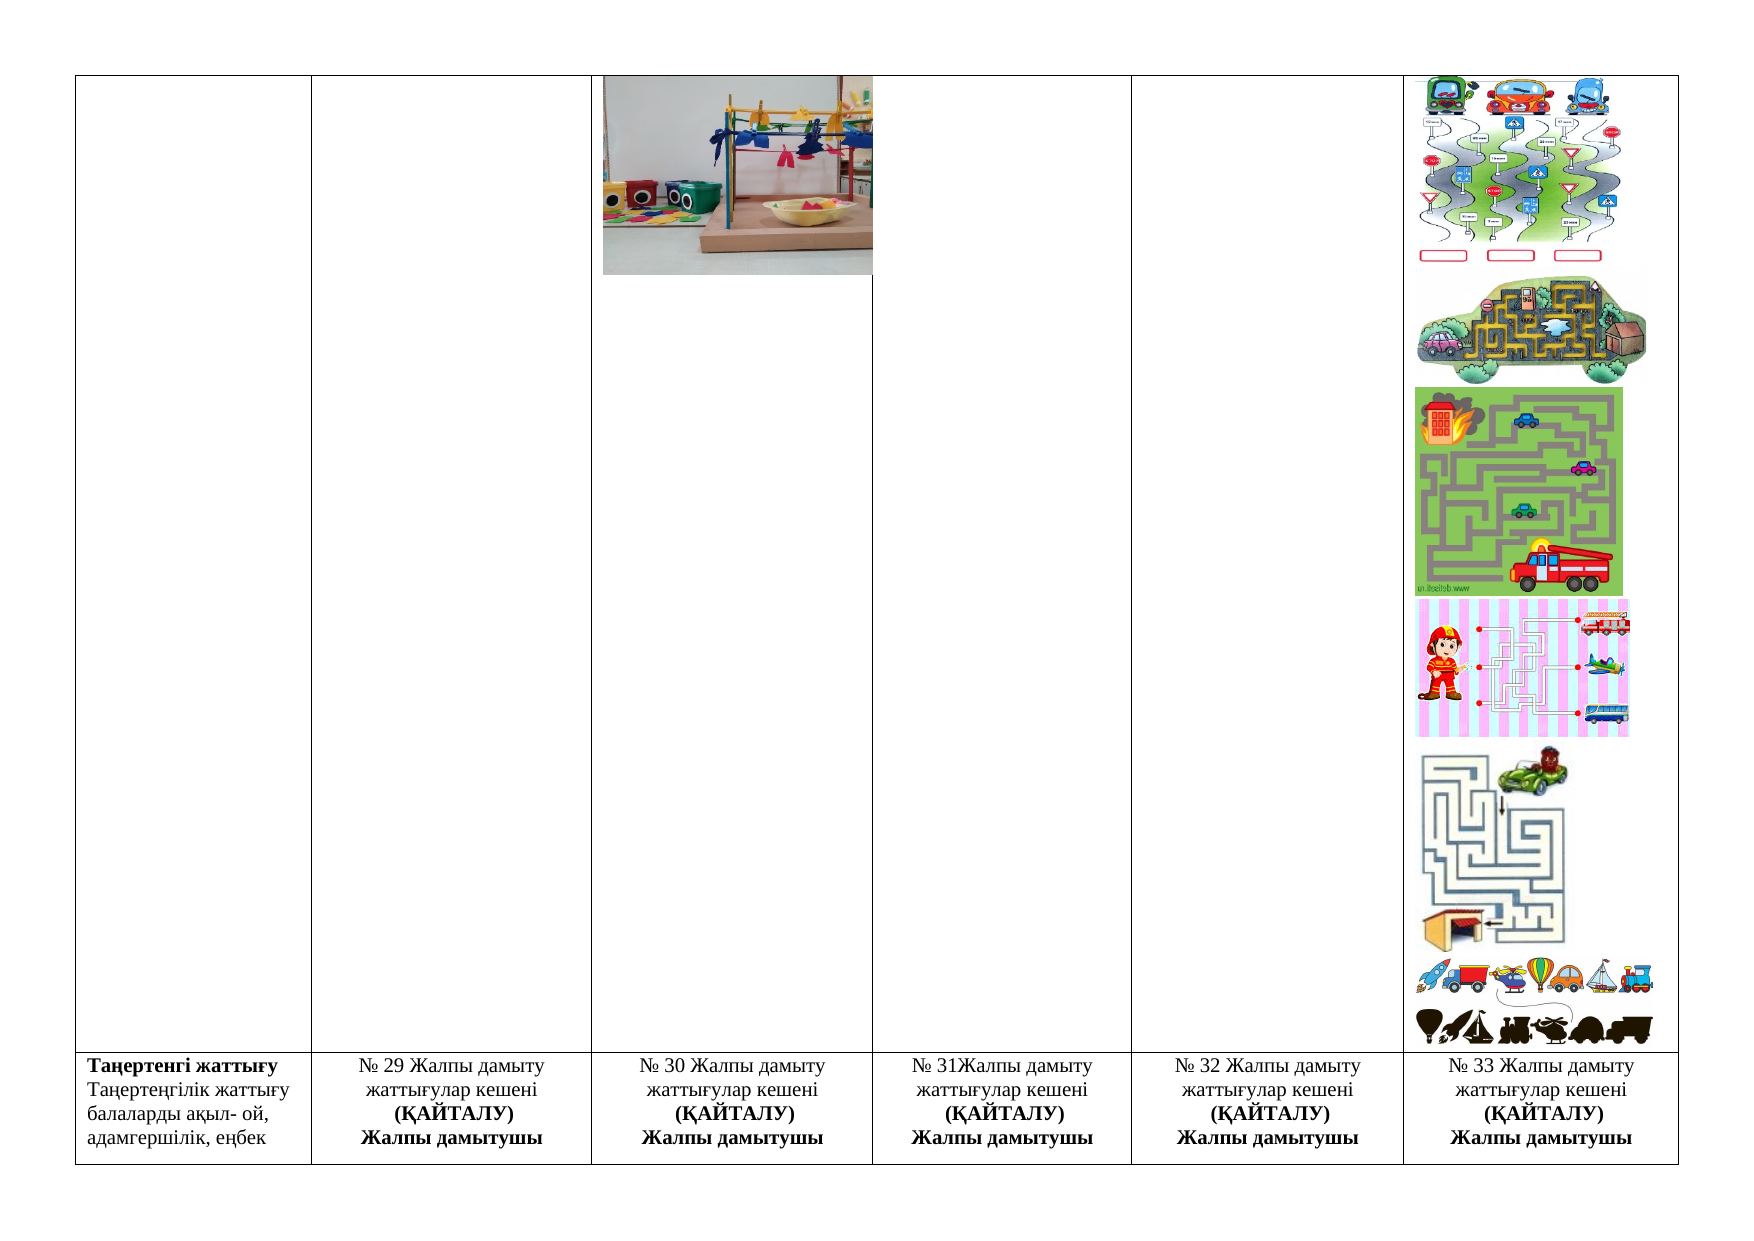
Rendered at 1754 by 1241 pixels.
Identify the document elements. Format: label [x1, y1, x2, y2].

table_cell [1132, 76, 1403, 1052]
table_cell [312, 1053, 591, 1164]
table_cell [76, 1053, 311, 1164]
table_cell [873, 1053, 1131, 1164]
table_cell [592, 76, 872, 1052]
picture [1415, 266, 1647, 384]
picture [1415, 76, 1636, 263]
table_cell [1404, 76, 1678, 1052]
table_cell [312, 76, 591, 1052]
table_cell [1404, 1053, 1678, 1164]
table_cell [873, 76, 1131, 1052]
picture [603, 76, 873, 275]
picture [1415, 387, 1623, 596]
table_cell [1132, 1053, 1403, 1164]
picture [1415, 740, 1576, 952]
table_cell [592, 1053, 872, 1164]
picture [1415, 599, 1630, 737]
